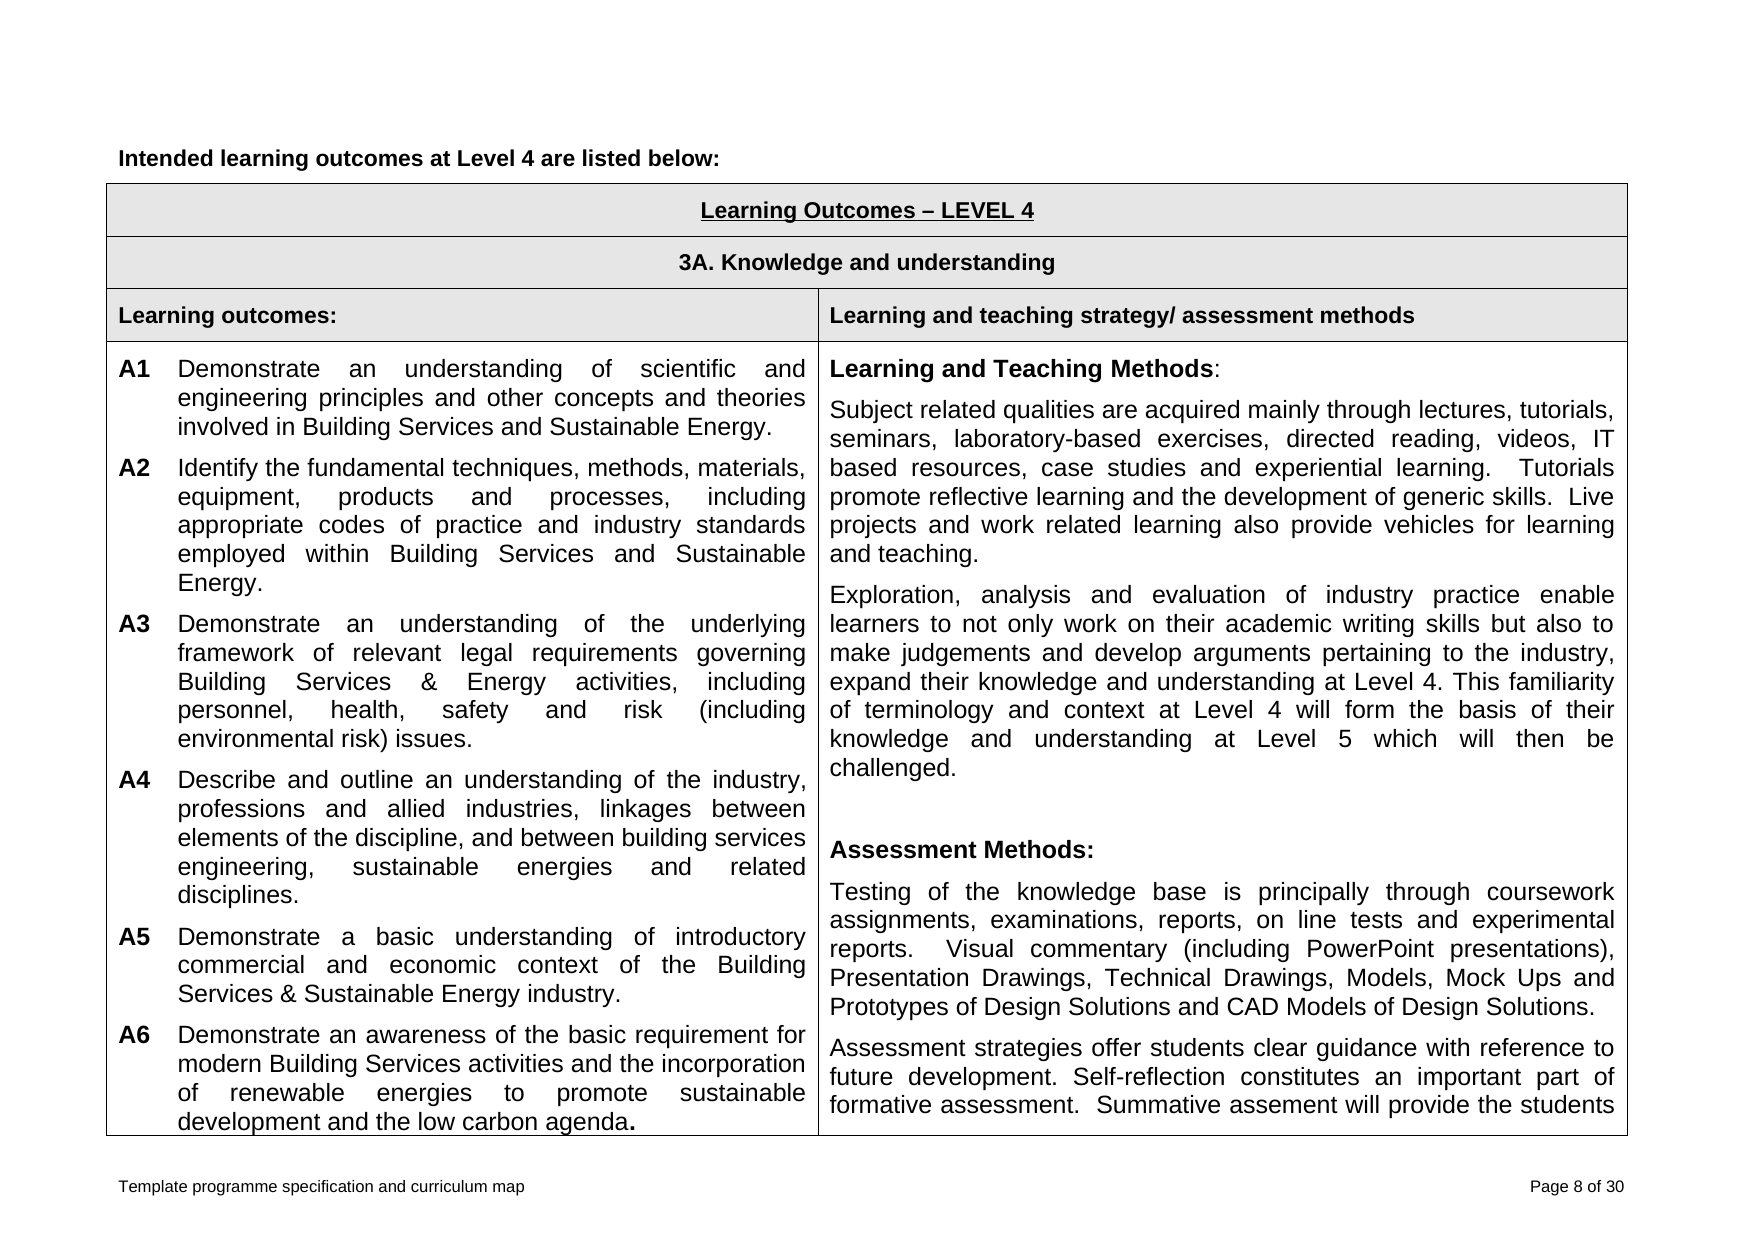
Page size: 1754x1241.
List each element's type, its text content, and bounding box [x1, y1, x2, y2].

table_cell 3A. Knowledge and understanding [107, 237, 1627, 288]
table_cell Learning and teaching strategy/ assessment methods [819, 289, 1627, 341]
table_header Learning Outcomes – LEVEL 4 [107, 184, 1627, 236]
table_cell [819, 342, 1627, 1135]
text Intended learning outcomes at Level 4 are listed below: [118, 144, 1636, 171]
table_cell Learning outcomes: [107, 289, 818, 341]
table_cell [107, 342, 818, 1135]
